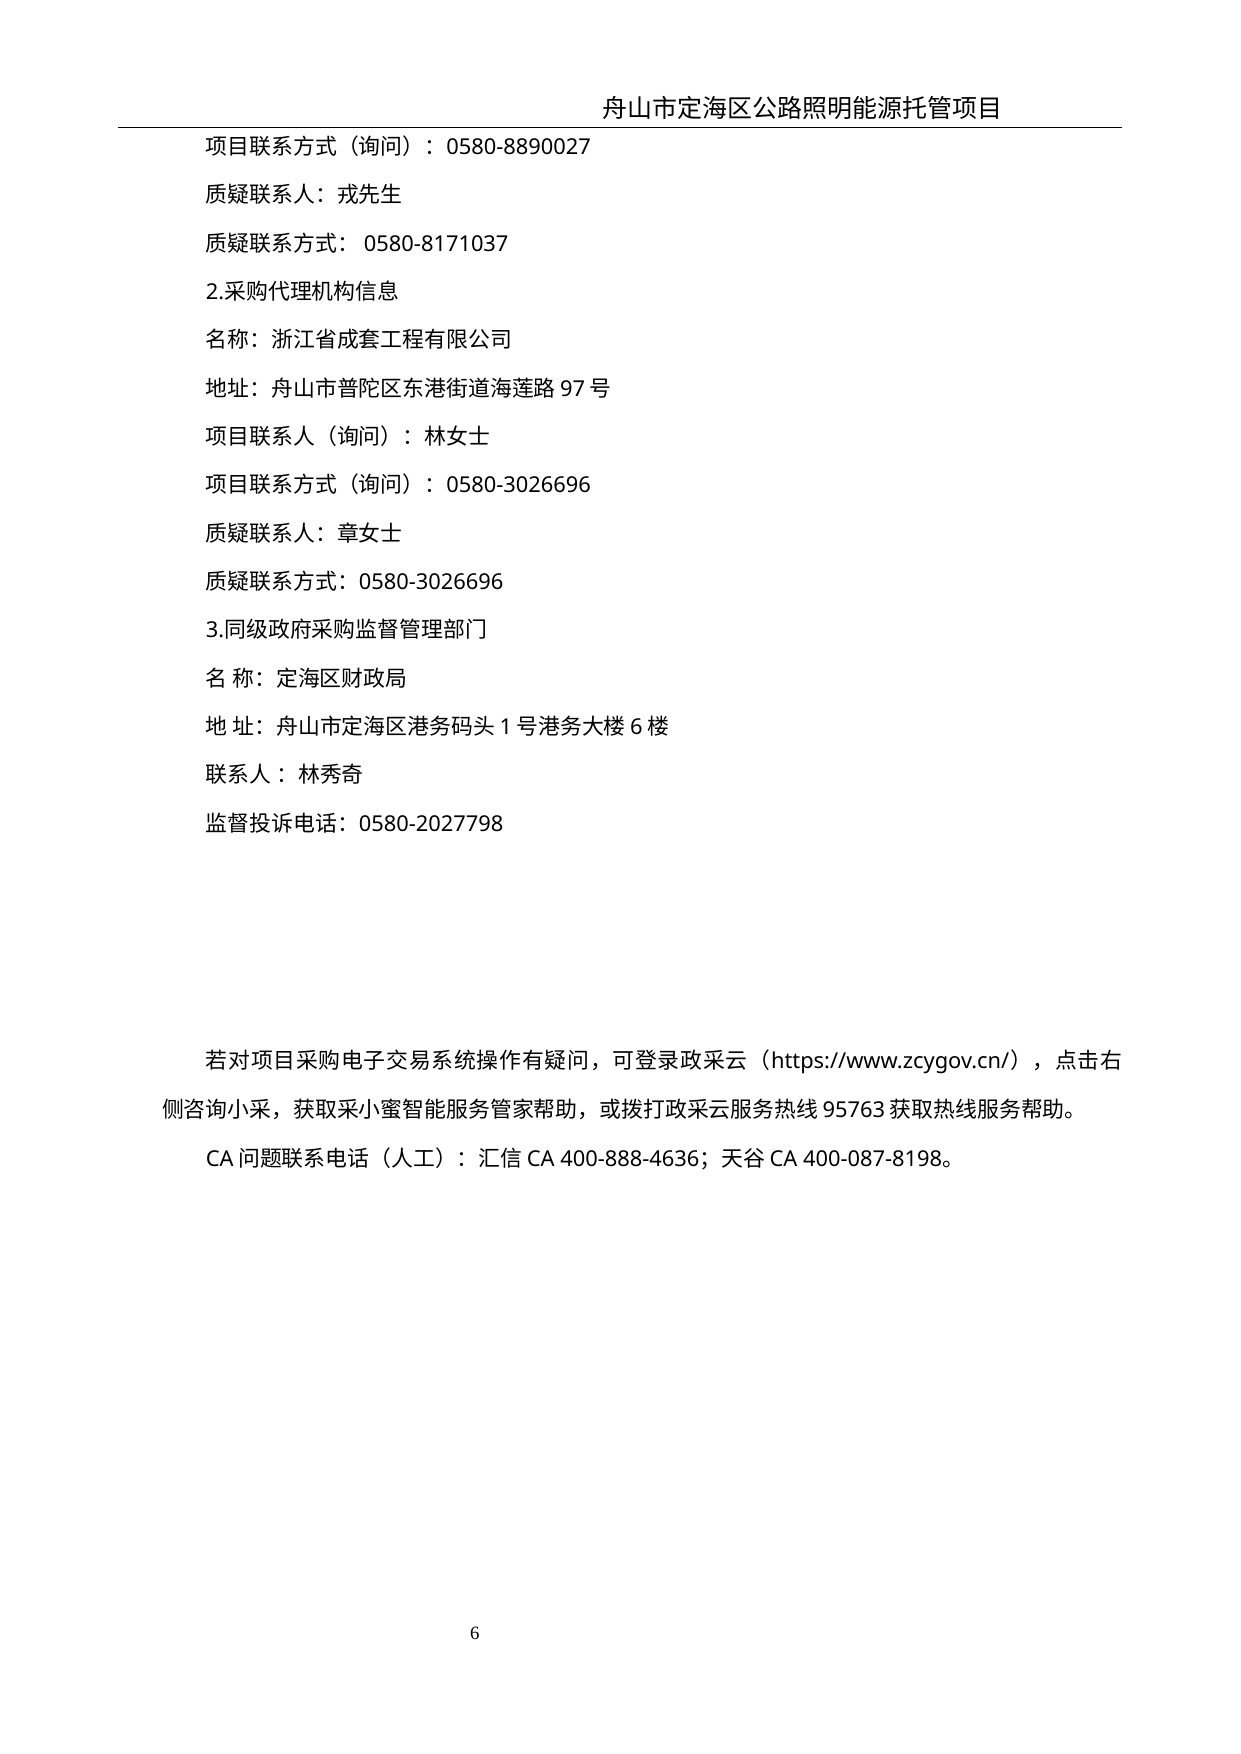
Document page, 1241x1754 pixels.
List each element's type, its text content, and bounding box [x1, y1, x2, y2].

text 若对项目采购电子交易系统操作有疑问，可登录政采云（https://www.zcygov.cn/），点击右侧咨询小采，获取采小蜜智能服务管家帮助，或拨打政采云服务热线95763获取热线服务帮助。 [162, 1043, 1122, 1124]
text 3.同级政府采购监督管理部门 [162, 612, 1122, 644]
text CA问题联系电话（人工）：汇信CA 400-888-4636；天谷CA 400-087-8198。 [162, 1140, 1122, 1173]
text 2.采购代理机构信息 [162, 273, 1122, 306]
text 地址：舟山市普陀区东港街道海莲路97号 [162, 370, 1122, 403]
text 项目联系人（询问）：林女士 [162, 418, 1122, 451]
text 名 称：定海区财政局 [162, 660, 1122, 693]
text 质疑联系方式： 0580-8171037 [162, 225, 1122, 258]
text 质疑联系方式：0580-3026696 [162, 563, 1122, 596]
text 质疑联系人：章女士 [162, 515, 1122, 548]
text 名称：浙江省成套工程有限公司 [162, 322, 1122, 354]
text 质疑联系人：戎先生 [162, 177, 1122, 209]
text 项目联系方式（询问）：0580-3026696 [162, 467, 1122, 499]
text 监督投诉电话：0580-2027798 [162, 805, 1122, 838]
text 地 址：舟山市定海区港务码头1号港务大楼6楼 [162, 708, 1122, 741]
text 联系人 ：林秀奇 [162, 757, 1122, 789]
text 项目联系方式（询问）：0580-8890027 [162, 128, 1122, 161]
